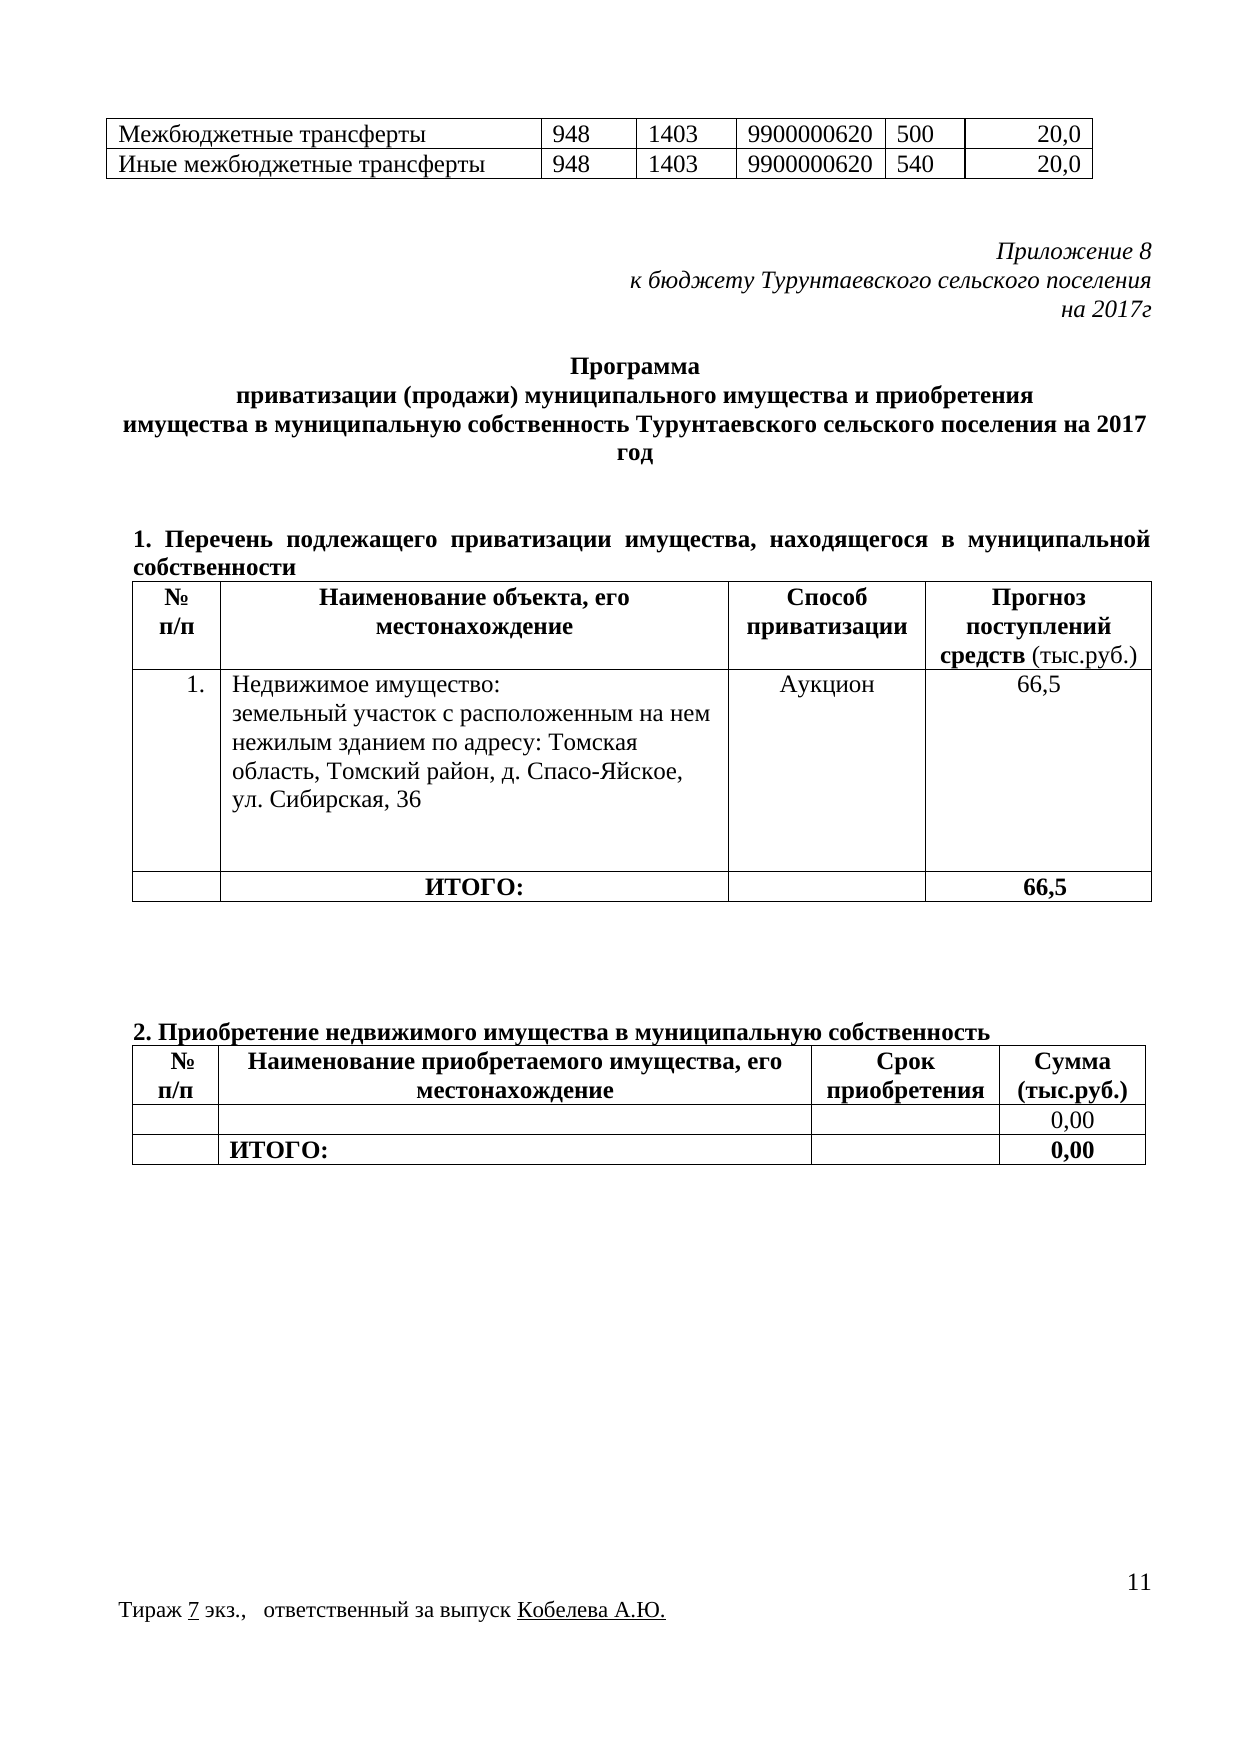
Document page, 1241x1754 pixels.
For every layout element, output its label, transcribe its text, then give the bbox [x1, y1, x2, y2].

table_cell 0,00 [1000, 1105, 1145, 1134]
table_cell 66,5 [926, 872, 1151, 901]
table_cell Аукцион [729, 670, 925, 871]
table_cell [133, 872, 220, 901]
table_header Сумма (тыс.руб.) [1000, 1046, 1145, 1104]
table_cell Иные межбюджетные трансферты [107, 149, 541, 178]
text приватизации (продажи) муниципального имущества и приобретения [118, 380, 1152, 409]
table_cell [729, 872, 925, 901]
text Приложение 8 [118, 236, 1152, 265]
table_cell [219, 1105, 811, 1134]
table_cell [133, 1105, 218, 1134]
table_cell [133, 1135, 218, 1163]
table_cell 540 [886, 149, 964, 178]
table_cell 1. [133, 670, 220, 871]
text на 2017г [118, 294, 1152, 322]
table_cell ИТОГО: [219, 1135, 811, 1163]
table_cell Недвижимое имущество: земельный участок с расположенным на нем нежилым зданием по адресу: Томская область, Томский район, д. Спасо-Яйское, ул. Сибирская, 36 [221, 670, 728, 871]
text Программа [118, 351, 1152, 380]
table_header Наименование приобретаемого имущества, его местонахождение [219, 1046, 811, 1104]
table_cell ИТОГО: [221, 872, 728, 901]
table_cell 1403 [637, 119, 736, 148]
table_header Срок приобретения [812, 1046, 999, 1104]
table_header Способ приватизации [729, 582, 925, 668]
table_cell 20,0 [966, 119, 1092, 148]
table_cell 948 [542, 149, 636, 178]
text к бюджету Турунтаевского сельского поселения [118, 265, 1152, 294]
table_cell 948 [542, 119, 636, 148]
text 2. Приобретение недвижимого имущества в муниципальную собственность [133, 1017, 1152, 1045]
table_cell 9900000620 [737, 149, 885, 178]
table_cell 1403 [637, 149, 736, 178]
table_cell [812, 1105, 999, 1134]
table_cell 66,5 [926, 670, 1151, 871]
table_cell 9900000620 [737, 119, 885, 148]
table_header Прогноз поступлений средств (тыс.руб.) [926, 582, 1151, 668]
table_header Наименование объекта, его местонахождение [221, 582, 728, 668]
text имущества в муниципальную собственность Турунтаевского сельского поселения на 2017 год [118, 409, 1152, 466]
table_header № п/п [133, 1046, 218, 1104]
table_header № п/п [133, 582, 220, 668]
text 1. Перечень подлежащего приватизации имущества, находящегося в муниципальной собственности [133, 524, 1152, 581]
table_cell Межбюджетные трансферты [107, 119, 541, 148]
table_cell 0,00 [1000, 1135, 1145, 1163]
table_cell 500 [886, 119, 964, 148]
table_cell 20,0 [966, 149, 1092, 178]
table_cell [812, 1135, 999, 1163]
